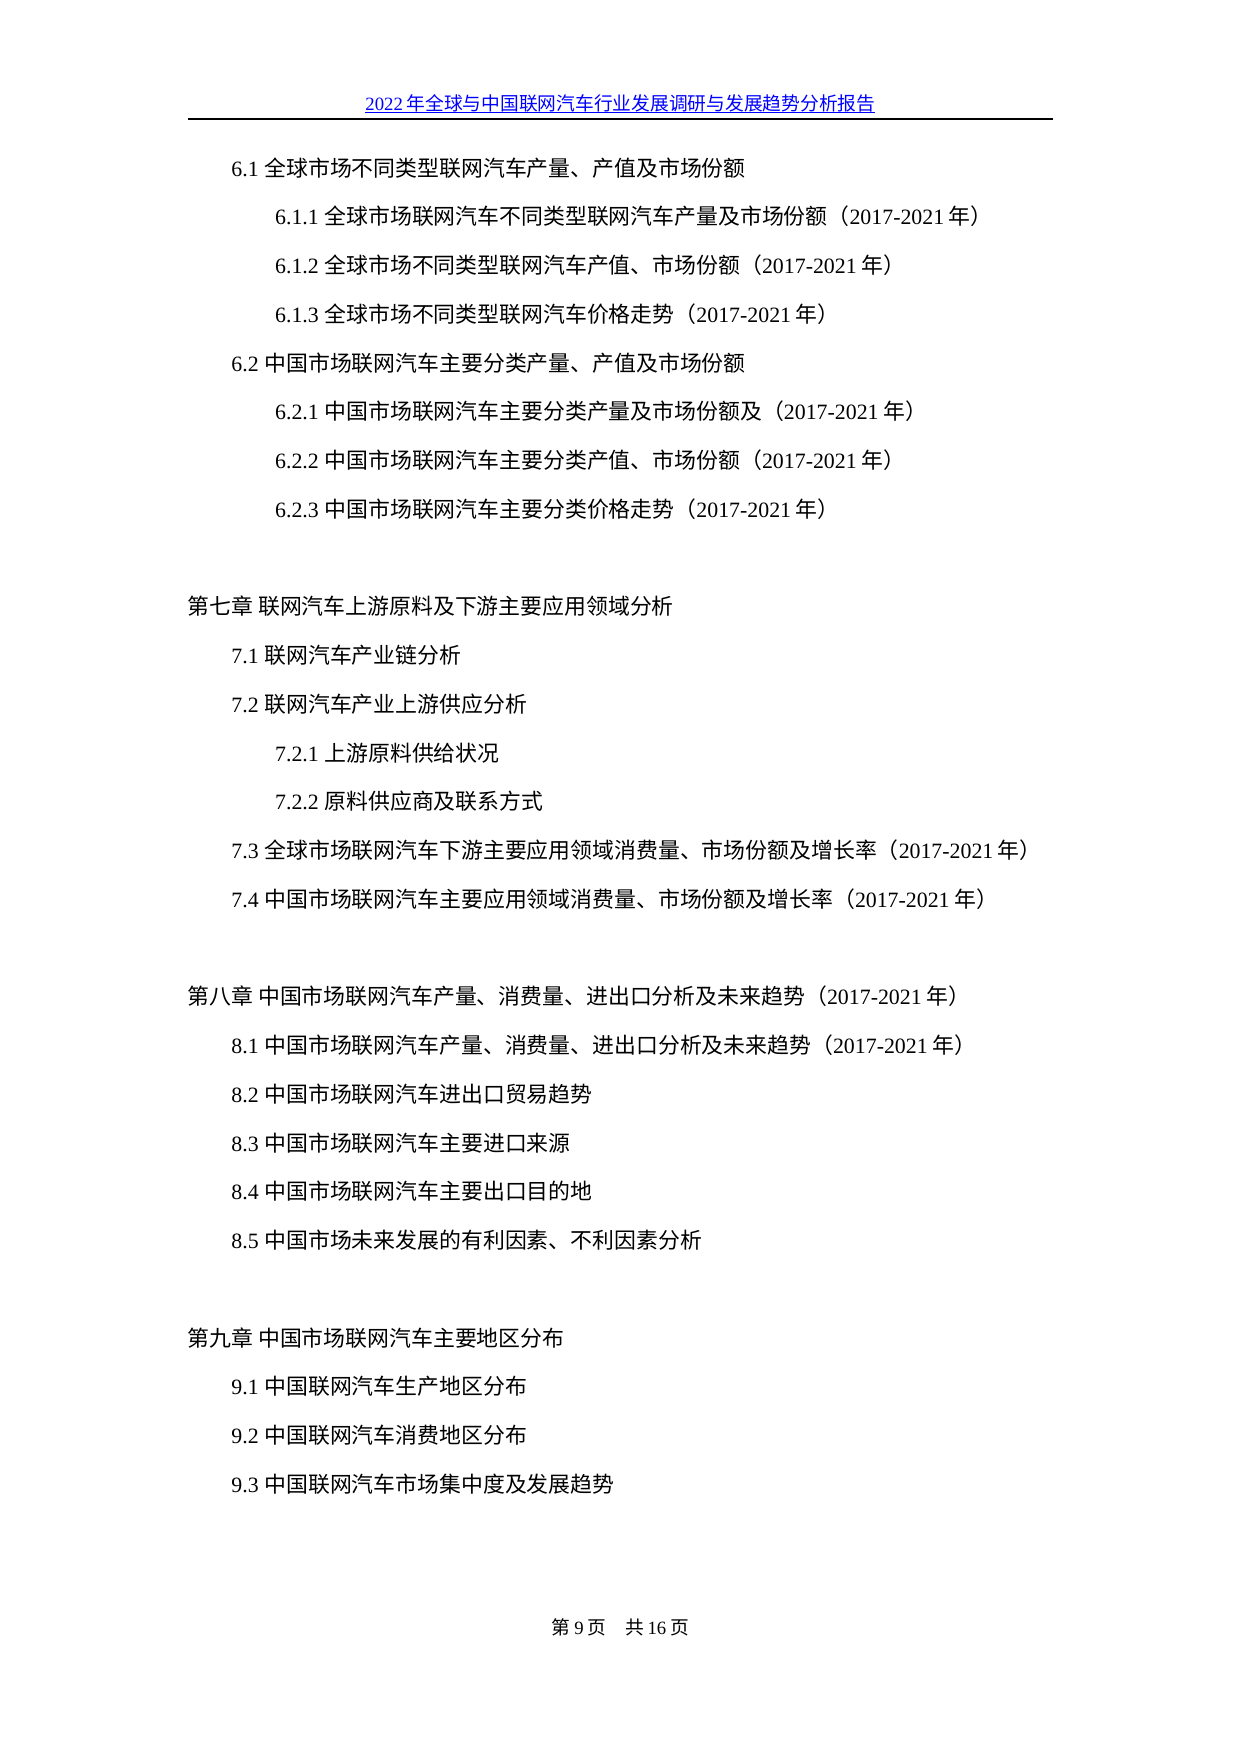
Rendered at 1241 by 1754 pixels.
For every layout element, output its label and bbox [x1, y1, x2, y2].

text [187, 150, 1053, 1499]
